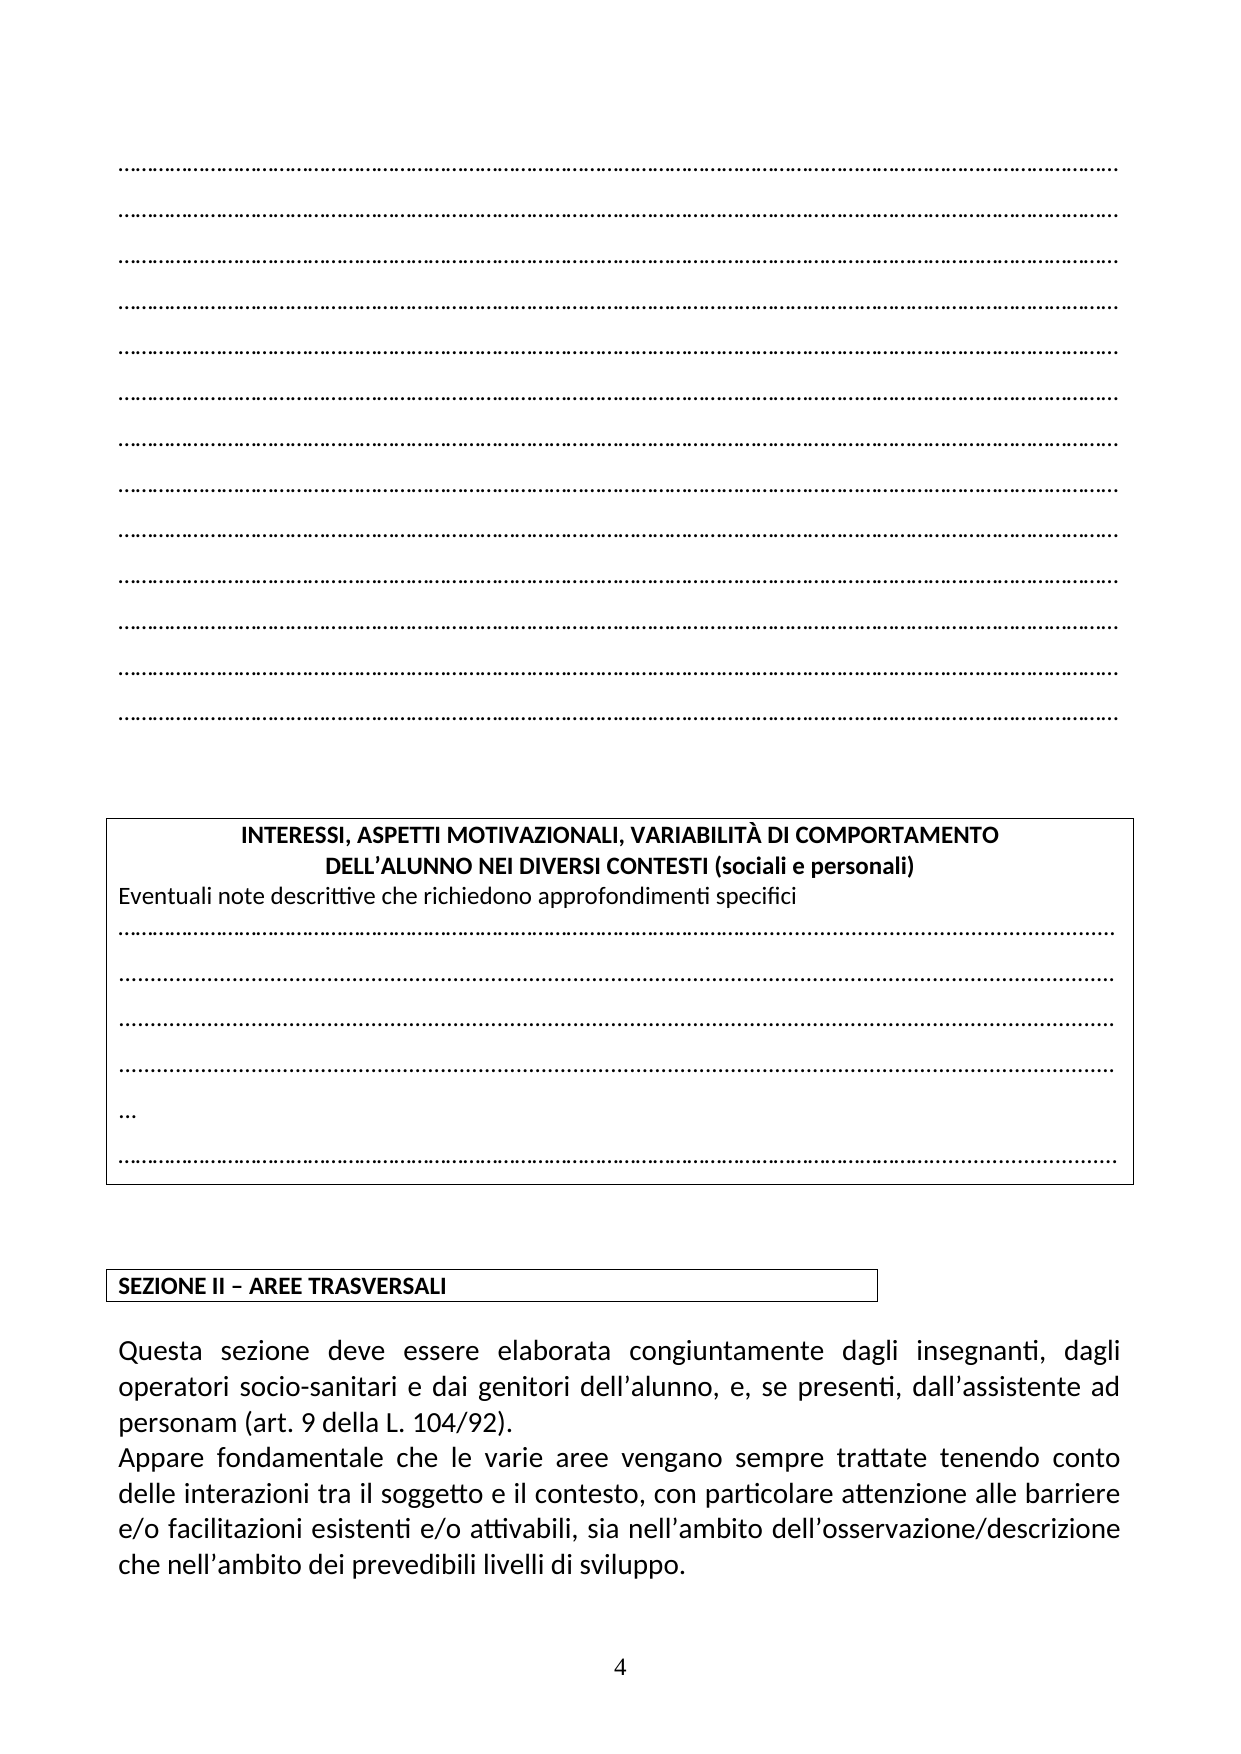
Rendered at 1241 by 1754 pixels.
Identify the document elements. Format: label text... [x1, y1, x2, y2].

table_header INTERESSI, ASPETTI MOTIVAZIONALI, VARIABILITÀ DI COMPORTAMENTO DELL’ALUNNO NEI DIVERSI CONTESTI (sociali e personali) Eventuali note descrittive che richiedono approfondimenti specifici …………………………………………………………………………………………………...................................................................................................................................................................................................................................................................................................................................................................................................................................................................................................................................................... …………………………………………………………………………………………………………………………….............................. [107, 819, 1133, 1184]
text Appare fondamentale che le varie aree vengano sempre trattate tenendo conto delle interazioni tra il soggetto e il contesto, con particolare attenzione alle barriere e/o facilitazioni esistenti e/o attivabili, sia nell’ambito dell’osservazione/descrizione che nell’ambito dei prevedibili livelli di sviluppo. [118, 1439, 1122, 1582]
table_header SEZIONE II – AREE TRASVERSALI [107, 1270, 877, 1301]
text ………………………………………………………………………………………………………………………………………………………………………………………………………………………………………………………………………………………………………………………………………………………………………………………………………………………………………………………………………………………………………………………………………………………………………………………………………………………………………………………………………………………………………………………………………………………………………………………………………………………………………………………………………………………………………………………………………………………………………………………………………………………………………………………………………………………………………………………………………………………………………………………………………………………………………………………………………………………………………………………………………………………………………………………………………………………………………………………………………………………………………………………………………………………………………………………………………………………………………………………………………………………………………………………………………………………………………………………………………………………………………………………………………………………………………………………………………………………………………………………………………………………………………………………………………………………… [118, 148, 1122, 727]
text Questa sezione deve essere elaborata congiuntamente dagli insegnanti, dagli operatori socio-sanitari e dai genitori dell’alunno, e, se presenti, dall’assistente ad personam (art. 9 della L. 104/92). [118, 1332, 1122, 1439]
